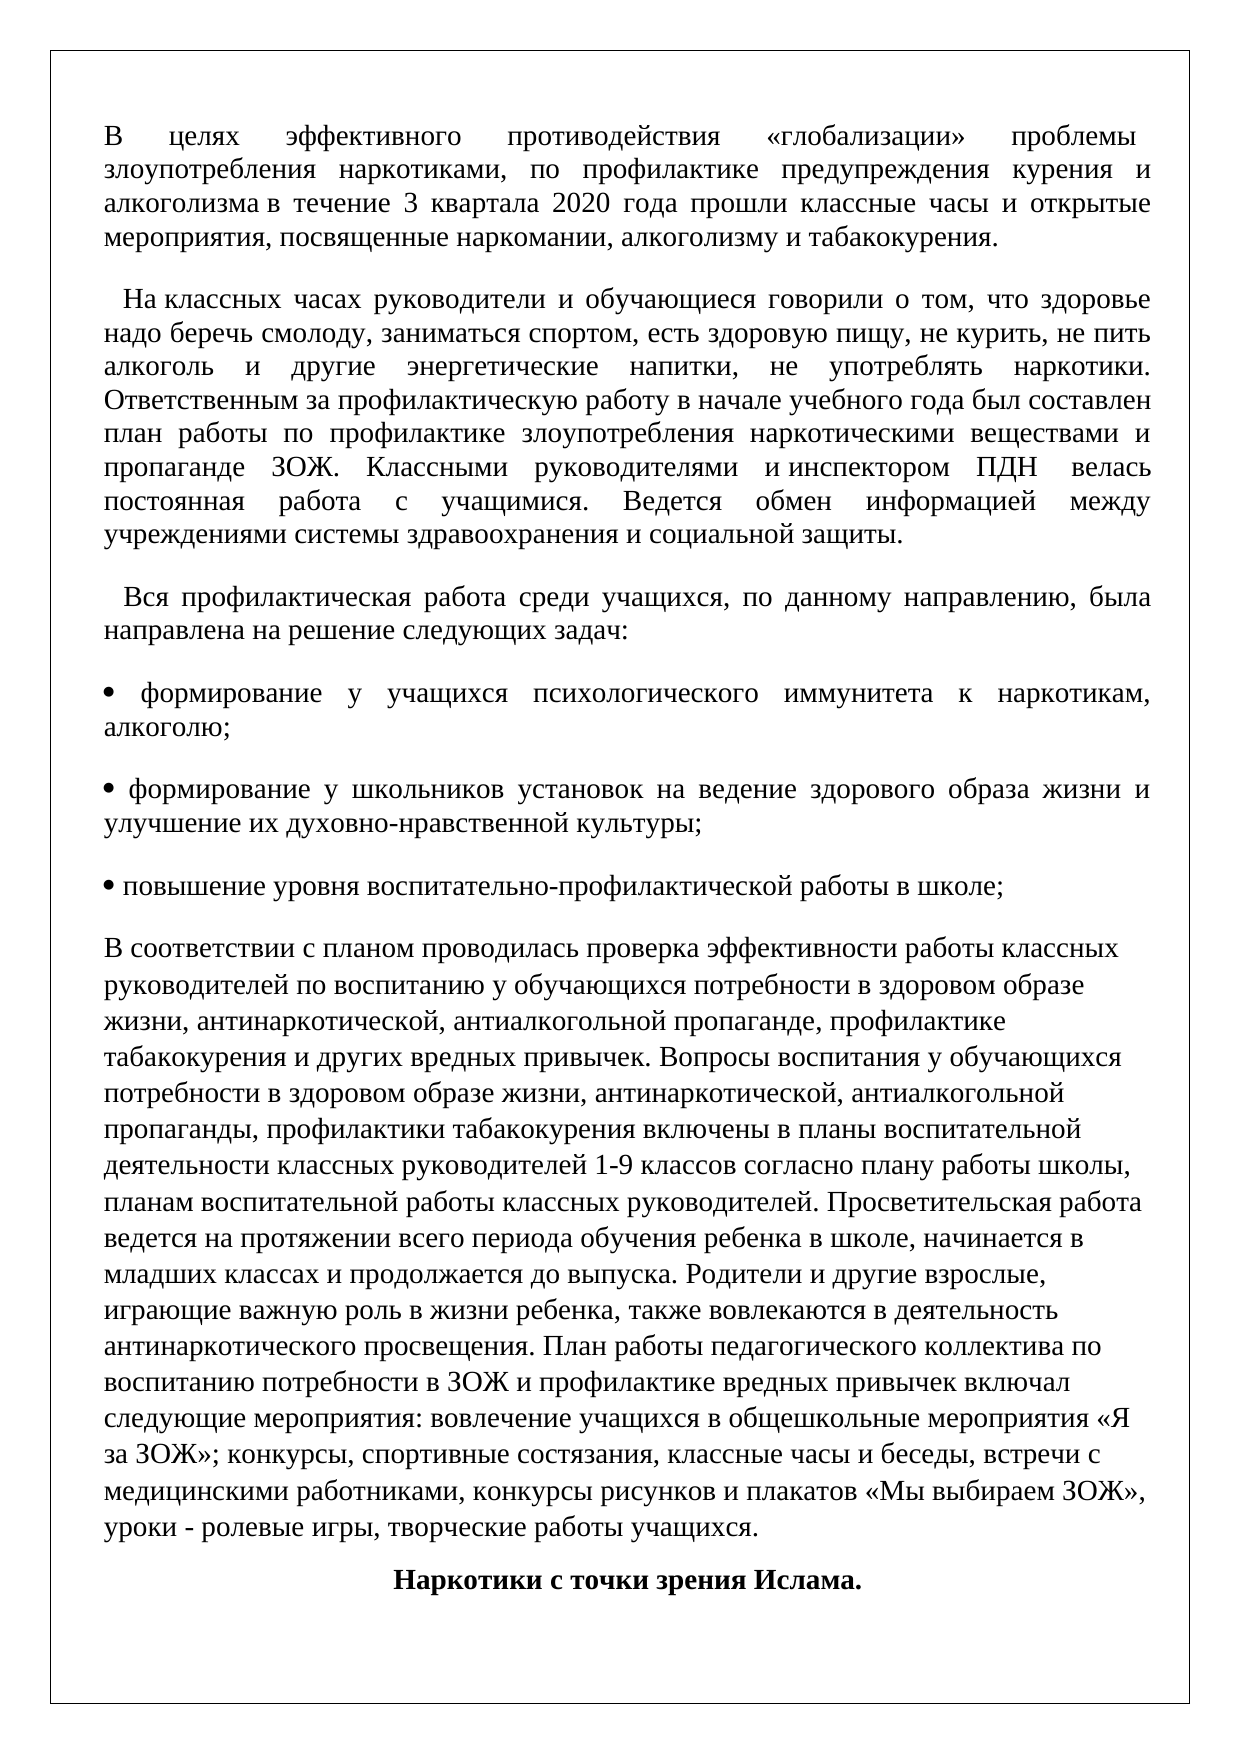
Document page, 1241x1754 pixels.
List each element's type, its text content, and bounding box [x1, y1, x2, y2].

text В соответствии с планом проводилась проверка эффективности работы классных руководителей по воспитанию у обучающихся потребности в здоровом образе жизни, антинаркотической, антиалкогольной пропаганде, профилактике табакокурения и других вредных привычек. Вопросы воспитания у обучающихся потребности в здоровом образе жизни, антинаркотической, антиалкогольной пропаганды, профилактики табакокурения включены в планы воспитательной деятельности классных руководителей 1-9 классов согласно плану работы школы, планам воспитательной работы классных руководителей. Просветительская работа ведется на протяжении всего периода обучения ребенка в школе, начинается в младших классах и продолжается до выпуска. Родители и другие взрослые, играющие важную роль в жизни ребенка, также вовлекаются в деятельность антинаркотического просвещения. План работы педагогического коллектива по воспитанию потребности в ЗОЖ и профилактике вредных привычек включал следующие мероприятия: вовлечение учащихся в общешкольные мероприятия «Я за ЗОЖ»; конкурсы, спортивные состязания, классные часы и беседы, встречи с медицинскими работниками, конкурсы рисунков и плакатов «Мы выбираем ЗОЖ», уроки - ролевые игры, творческие работы учащихся. [103, 931, 1152, 1542]
text В целях эффективного противодействия «глобализации» проблемы злоупотребления наркотиками, по профилактике предупреждения курения и алкоголизма в течение 3 квартала 2020 года прошли классные часы и открытые мероприятия, посвященные наркомании, алкоголизму и табакокурения. [103, 118, 1152, 252]
text формирование у школьников установок на ведение здорового образа жизни и улучшение их духовно-нравственной культуры; [103, 771, 1152, 839]
text На классных часах руководители и обучающиеся говорили о том, что здоровье надо беречь смолоду, заниматься спортом, есть здоровую пищу, не курить, не пить алкоголь и другие энергетические напитки, не употреблять наркотики. Ответственным за профилактическую работу в начале учебного года был составлен план работы по профилактике злоупотребления наркотическими веществами и пропаганде ЗОЖ. Классными руководителями и инспектором ПДН велась постоянная работа с учащимися. Ведется обмен информацией между учреждениями системы здравоохранения и социальной защиты. [103, 281, 1152, 550]
text Наркотики с точки зрения Ислама. [103, 1562, 1152, 1595]
text формирование у учащихся психологического иммунитета к наркотикам, алкоголю; [103, 675, 1152, 742]
text Вся профилактическая работа среди учащихся, по данному направлению, была направлена на решение следующих задач: [103, 579, 1152, 646]
text повышение уровня воспитательно-профилактической работы в школе; [103, 868, 1152, 901]
